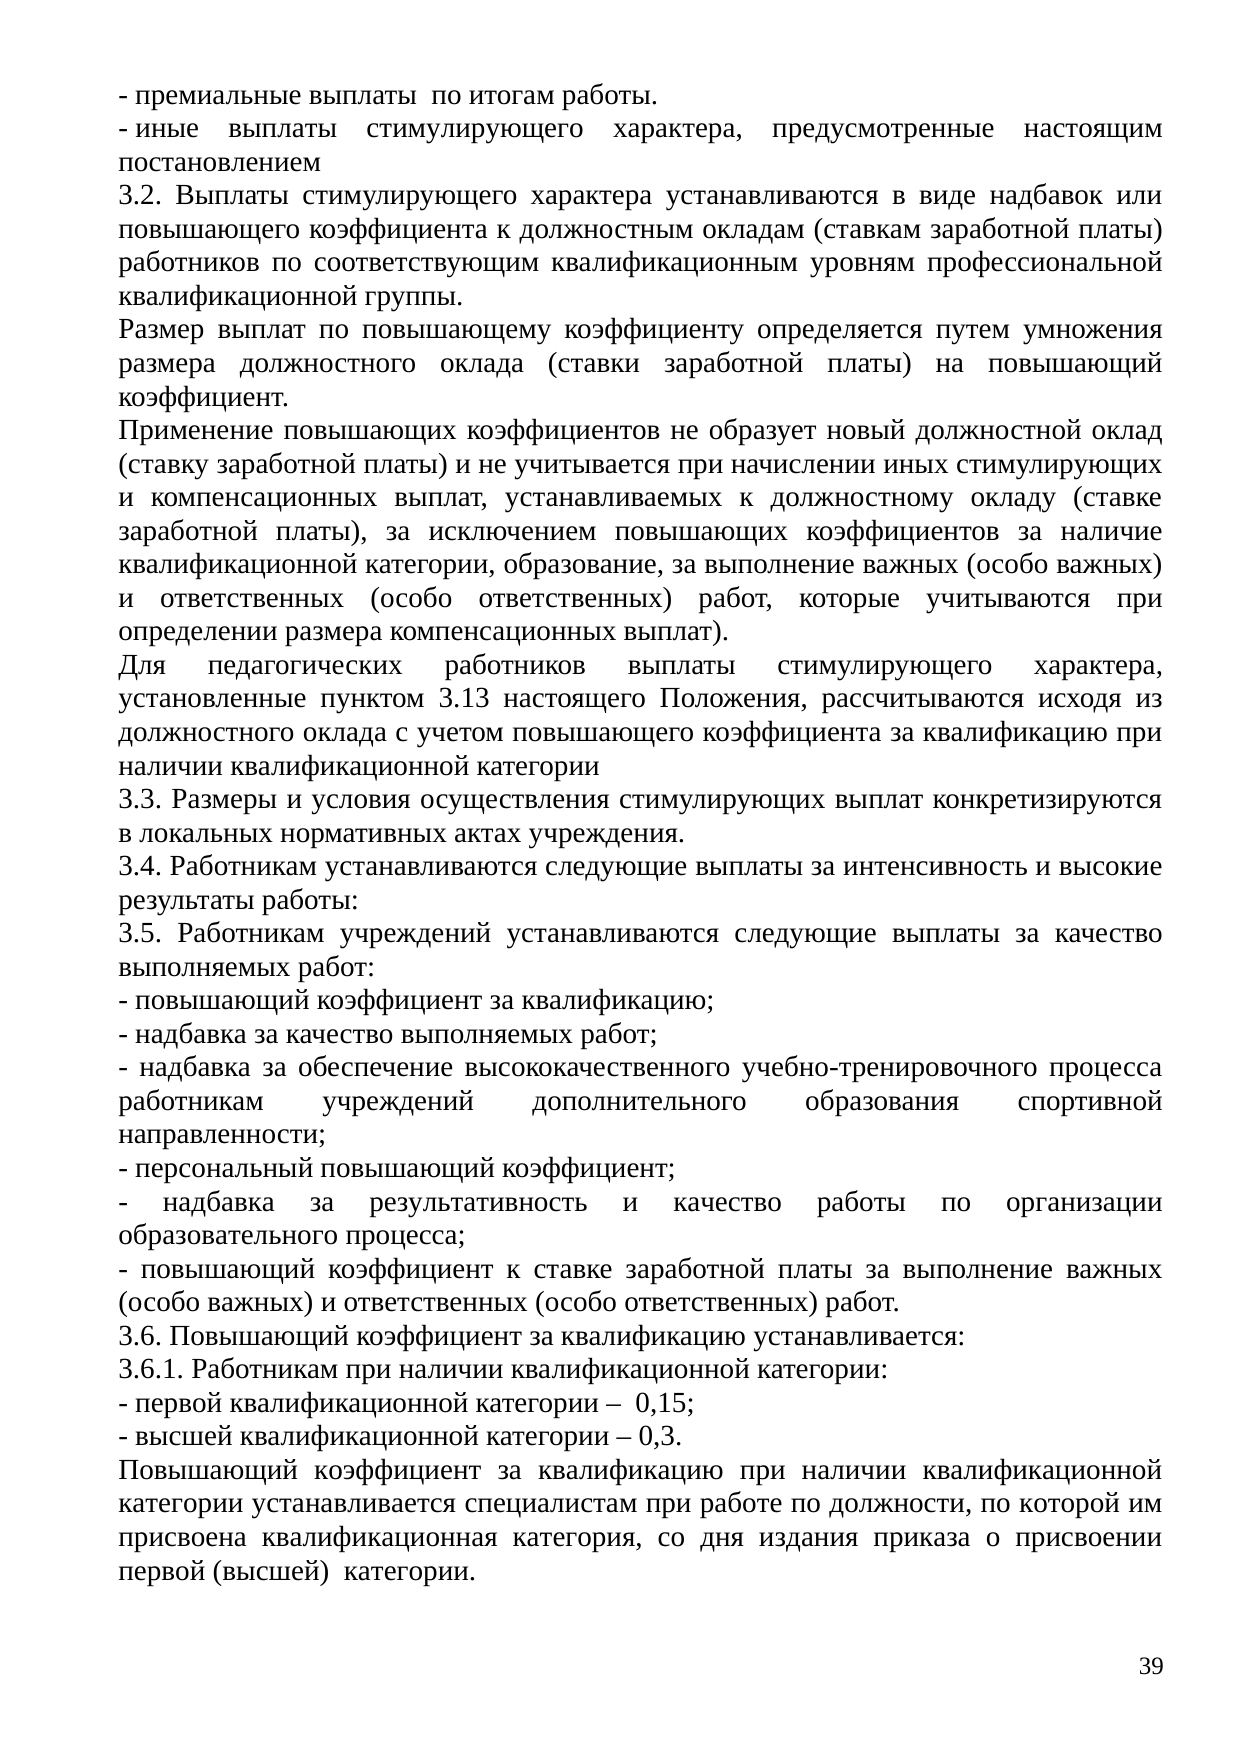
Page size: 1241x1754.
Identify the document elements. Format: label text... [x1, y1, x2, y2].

text - премиальные выплаты по итогам работы. [118, 77, 1163, 110]
text - иные выплаты стимулирующего характера, предусмотренные настоящим постановлением [118, 110, 1163, 177]
text Применение повышающих коэффициентов не образует новый должностной оклад (ставку заработной платы) и не учитывается при начислении иных стимулирующих и компенсационных выплат, устанавливаемых к должностному окладу (ставке заработной платы), за исключением повышающих коэффициентов за наличие квалификационной категории, образование, за выполнение важных (особо важных) и ответственных (особо ответственных) работ, которые учитываются при определении размера компенсационных выплат). [118, 412, 1163, 647]
text 3.5. Работникам учреждений устанавливаются следующие выплаты за качество выполняемых работ: [118, 915, 1163, 982]
text - высшей квалификационной категории – 0,3. [118, 1418, 1163, 1452]
text Для педагогических работников выплаты стимулирующего характера, установленные пунктом 3.13 настоящего Положения, рассчитываются исходя из должностного оклада с учетом повышающего коэффициента за квалификацию при наличии квалификационной категории [118, 647, 1163, 781]
text - первой квалификационной категории – 0,15; [118, 1385, 1163, 1418]
text - надбавка за качество выполняемых работ; [118, 1016, 1163, 1049]
text 3.6. Повышающий коэффициент за квалификацию устанавливается: [118, 1318, 1163, 1351]
text - надбавка за обеспечение высококачественного учебно-тренировочного процесса работникам учреждений дополнительного образования спортивной направленности; [118, 1049, 1163, 1150]
text - повышающий коэффициент за квалификацию; [118, 982, 1163, 1016]
text 3.3. Размеры и условия осуществления стимулирующих выплат конкретизируются в локальных нормативных актах учреждения. [118, 781, 1163, 848]
text 3.2. Выплаты стимулирующего характера устанавливаются в виде надбавок или повышающего коэффициента к должностным окладам (ставкам заработной платы) работников по соответствующим квалификационным уровням профессиональной квалификационной группы. [118, 177, 1163, 312]
text 3.4. Работникам устанавливаются следующие выплаты за интенсивность и высокие результаты работы: [118, 848, 1163, 915]
text - персональный повышающий коэффициент; [118, 1150, 1163, 1184]
text 3.6.1. Работникам при наличии квалификационной категории: [118, 1351, 1163, 1385]
text - надбавка за результативность и качество работы по организации образовательного процесса; [118, 1184, 1163, 1251]
text Размер выплат по повышающему коэффициенту определяется путем умножения размера должностного оклада (ставки заработной платы) на повышающий коэффициент. [118, 312, 1163, 412]
text Повышающий коэффициент за квалификацию при наличии квалификационной категории устанавливается специалистам при работе по должности, по которой им присвоена квалификационная категория, со дня издания приказа о присвоении первой (высшей) категории. [118, 1452, 1163, 1586]
text - повышающий коэффициент к ставке заработной платы за выполнение важных (особо важных) и ответственных (особо ответственных) работ. [118, 1251, 1163, 1318]
